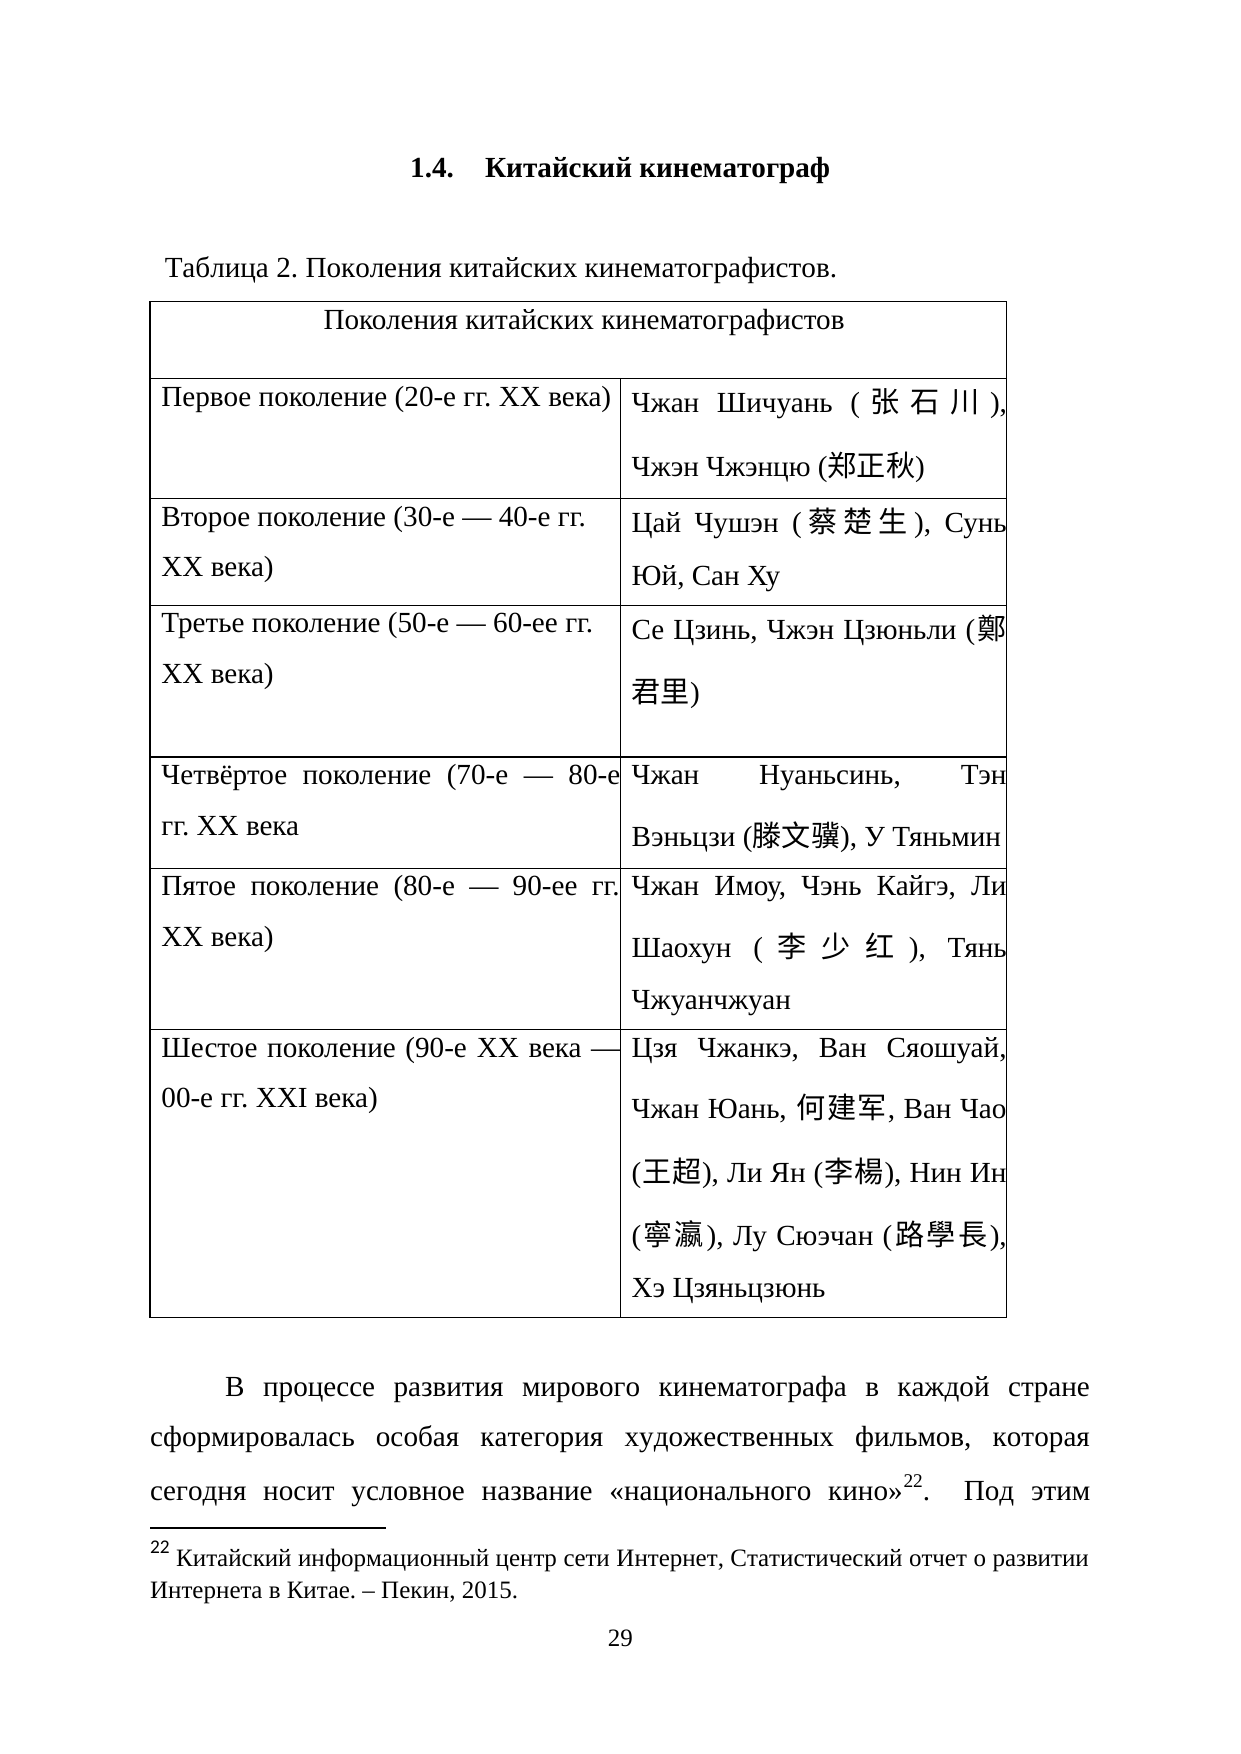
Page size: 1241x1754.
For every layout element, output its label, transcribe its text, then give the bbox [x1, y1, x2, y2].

table_cell Пятое поколение (80-е — 90-ее гг. XX века) [151, 869, 620, 1029]
table_cell Чжан Имоу, Чэнь Кайгэ, Ли Шаохун (李少红), Тянь Чжуанчжуан [621, 869, 1006, 1029]
table_cell Четвёртое поколение (70-е — 80-е гг. XX века [151, 758, 620, 867]
table_cell Цзя Чжанкэ, Ван Сяошуай, Чжан Юань, 何建军, Ван Чао (王超), Ли Ян (李楊), Нин Ин (寧瀛), Лу Сюэчан (路學長), Хэ Цзяньцзюнь [621, 1030, 1006, 1317]
table_cell Цай Чушэн (蔡楚生), Сунь Юй, Сан Ху [621, 499, 1006, 604]
table_cell Первое поколение (20-е гг. XX века) [151, 379, 620, 498]
text 1.4. Китайский кинематограф [150, 150, 1090, 183]
table_cell Се Цзинь, Чжэн Цзюньли (鄭君里) [621, 606, 1006, 756]
table_cell Шестое поколение (90-е XX века — 00-е гг. XXI века) [151, 1030, 620, 1317]
table_cell Третье поколение (50-е — 60-ее гг. XX века) [151, 606, 620, 756]
table_cell Чжан Шичуань (张石川), Чжэн Чжэнцю (郑正秋) [621, 379, 1006, 498]
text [150, 1369, 1090, 1508]
text Таблица 2. Поколения китайских кинематографистов. [150, 251, 1090, 284]
table_header Поколения китайских кинематографистов [151, 302, 1006, 378]
table_cell Чжан Нуаньсинь, Тэн Вэньцзи (滕文骥), У Тяньмин [621, 758, 1006, 867]
table_cell Второе поколение (30-е — 40-е гг. XX века) [151, 499, 620, 604]
